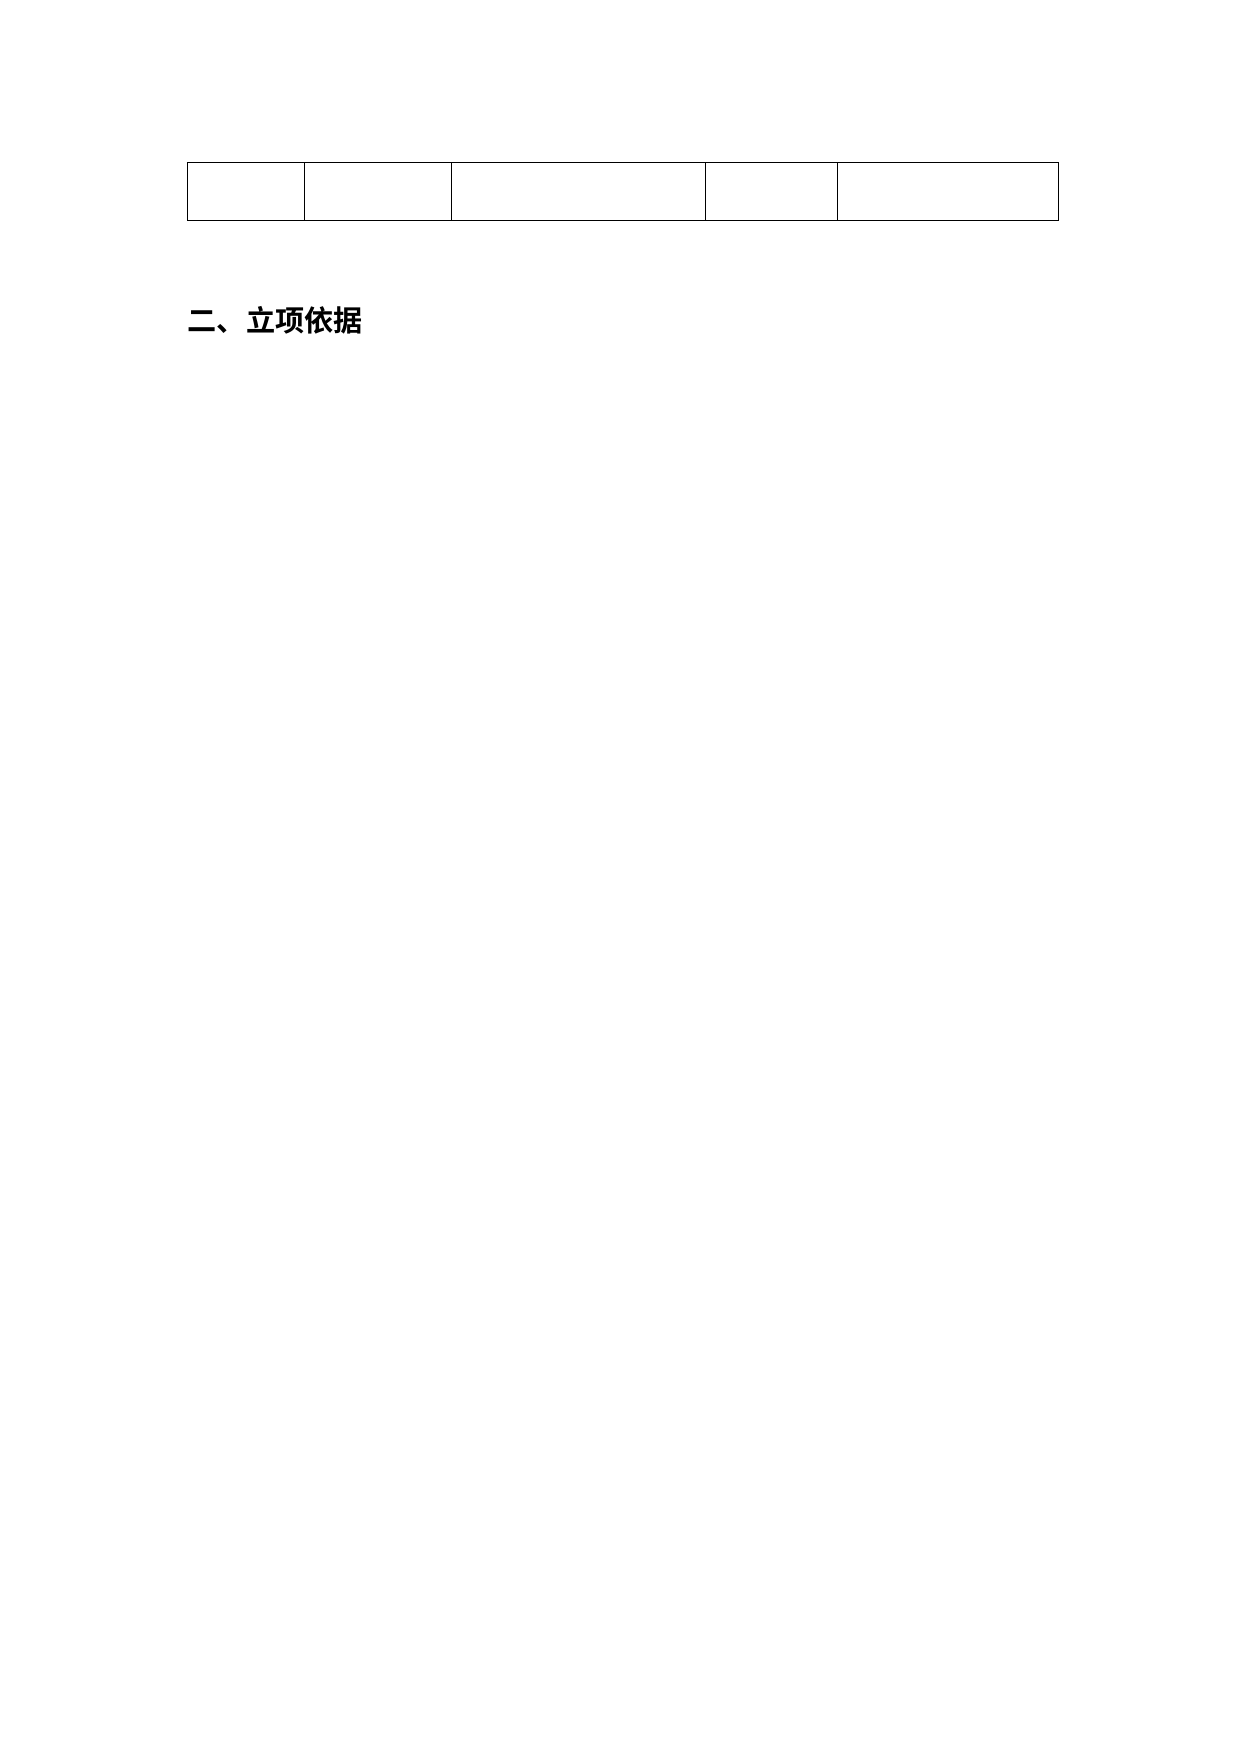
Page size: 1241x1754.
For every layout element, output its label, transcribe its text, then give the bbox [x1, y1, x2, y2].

table_cell [305, 163, 451, 220]
text 二、立项依据 [187, 286, 1053, 351]
table_cell [706, 163, 837, 220]
table_cell [838, 163, 1058, 220]
table_cell [452, 163, 705, 220]
